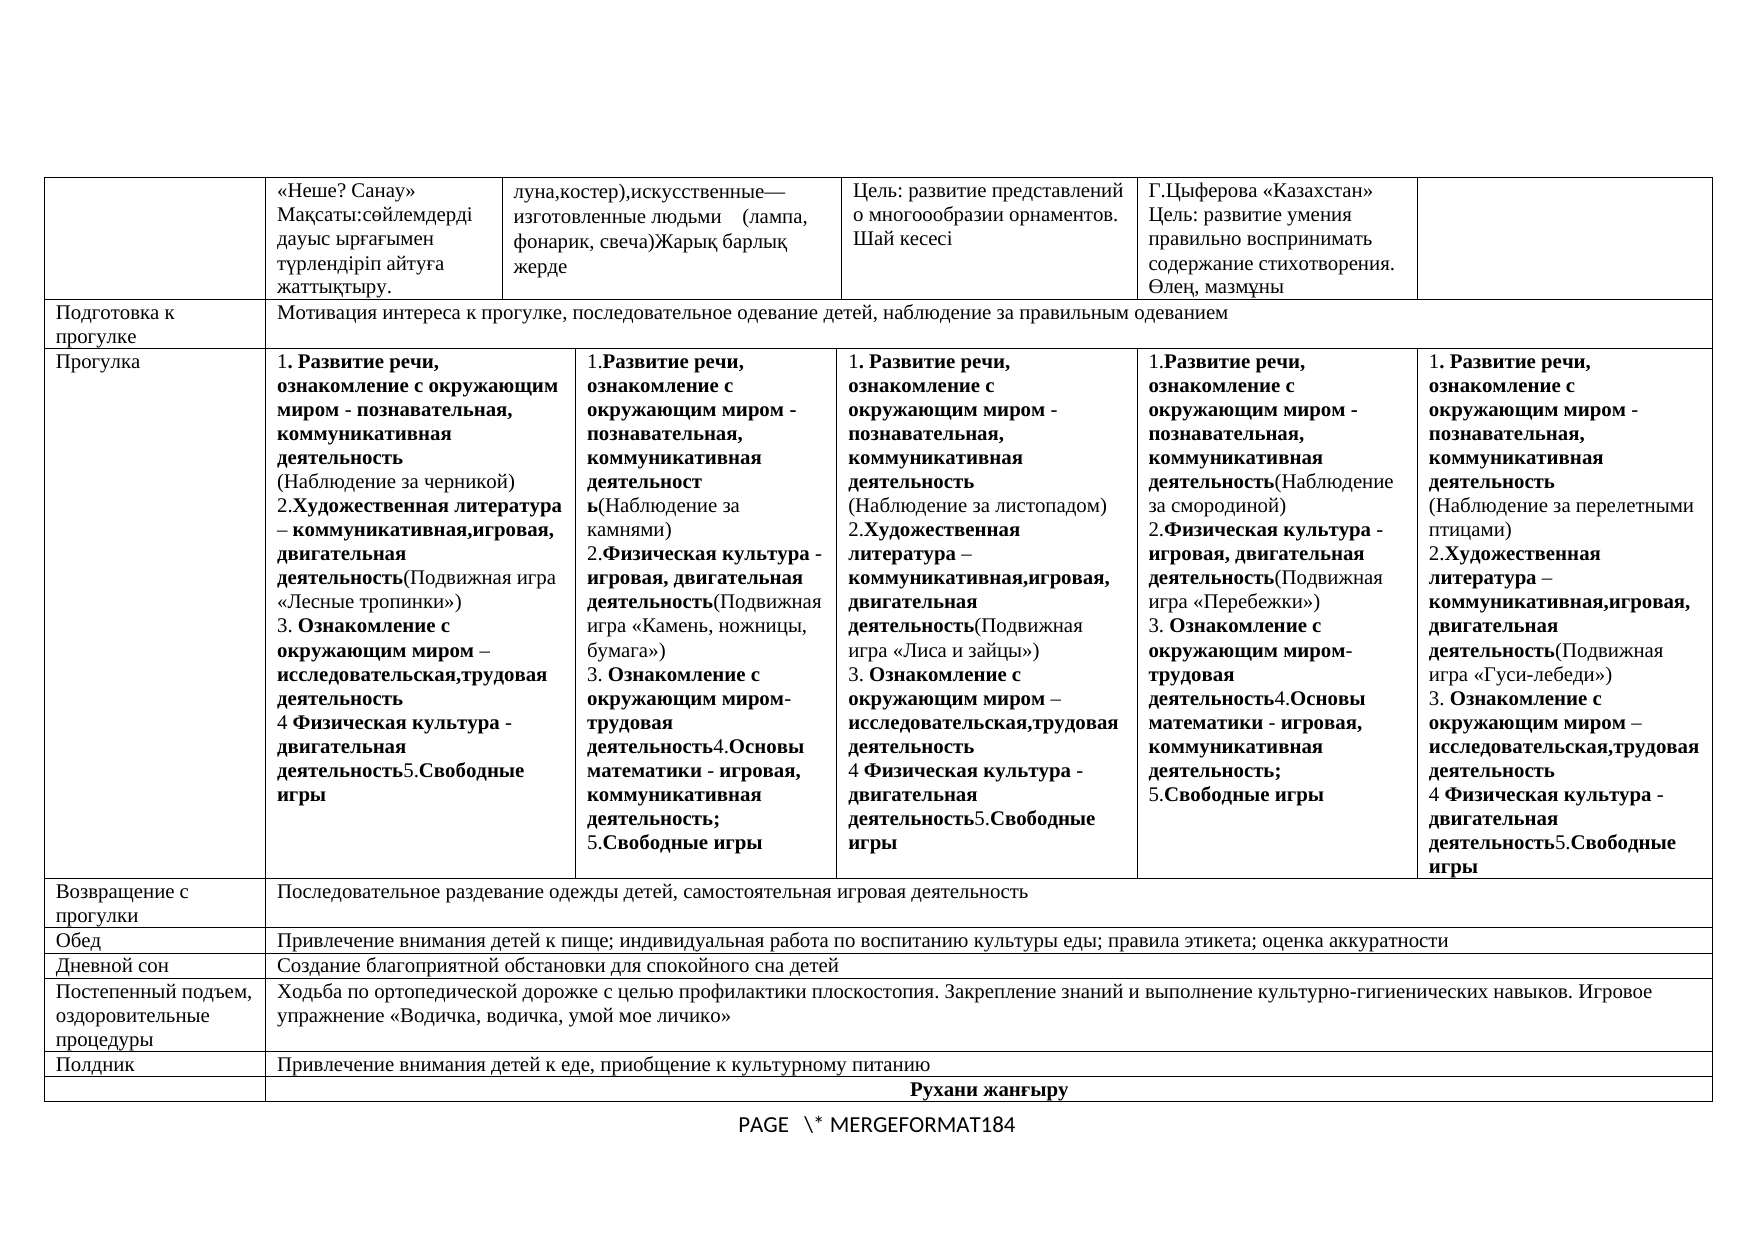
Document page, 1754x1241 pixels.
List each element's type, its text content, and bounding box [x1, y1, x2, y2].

table_cell Привлечение внимания детей к еде, приобщение к культурному питанию [266, 1052, 1712, 1076]
table_cell Возвращение с прогулки [45, 879, 265, 927]
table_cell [842, 178, 1137, 298]
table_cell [1418, 178, 1712, 298]
table_cell Постепенный подъем, оздоровительные процедуры [45, 979, 265, 1051]
table_cell 1. Развитие речи, ознакомление с окружающим миром - познавательная, коммуникативная деятельность (Наблюдение за черникой) 2.Художественная литература – коммуникативная,игровая, двигательная деятельность(Подвижная игра «Лесные тропинки») 3. Ознакомление с окружающим миром – исследовательская,трудовая деятельность 4 Физическая культура - двигательная деятельность5.Свободные игры [266, 349, 575, 878]
table_cell [45, 1077, 265, 1101]
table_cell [266, 178, 502, 298]
table_cell Обед [45, 928, 265, 952]
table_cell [1138, 178, 1417, 298]
table_cell Прогулка [45, 349, 265, 878]
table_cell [45, 178, 265, 298]
table_cell Мотивация интереса к прогулке, последовательное одевание детей, наблюдение за правильным одеванием [266, 300, 1712, 348]
table_cell Последовательное раздевание одежды детей, самостоятельная игровая деятельность [266, 879, 1712, 927]
table_cell Ходьба по ортопедической дорожке с целью профилактики плоскостопия. Закрепление знаний и выполнение культурно-гигиенических навыков. Игровое упражнение «Водичка, водичка, умой мое личико» [266, 979, 1712, 1051]
table_cell Привлечение внимания детей к пище; индивидуальная работа по воспитанию культуры еды; правила этикета; оценка аккуратности [266, 928, 1712, 952]
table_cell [266, 1077, 1712, 1101]
table_cell 1. Развитие речи, ознакомление с окружающим миром - познавательная, коммуникативная деятельность (Наблюдение за листопадом) 2.Художественная литература – коммуникативная,игровая, двигательная деятельность(Подвижная игра «Лиса и зайцы») 3. Ознакомление с окружающим миром – исследовательская,трудовая деятельность 4 Физическая культура - двигательная деятельность5.Свободные игры [837, 349, 1137, 878]
table_cell Подготовка к прогулке [45, 300, 265, 348]
table_cell 1.Развитие речи, ознакомление с окружающим миром - познавательная, коммуникативная деятельность(Наблюдение за камнями) 2.Физическая культура - игровая, двигательная деятельность(Подвижная игра «Камень, ножницы, бумага») 3. Ознакомление с окружающим миром- трудовая деятельность4.Основы математики - игровая, коммуникативная деятельность; 5.Свободные игры [576, 349, 836, 878]
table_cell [503, 178, 841, 298]
table_cell Полдник [45, 1052, 265, 1076]
table_cell 1.Развитие речи, ознакомление с окружающим миром - познавательная, коммуникативная деятельность(Наблюдение за смородиной) 2.Физическая культура - игровая, двигательная деятельность(Подвижная игра «Перебежки») 3. Ознакомление с окружающим миром- трудовая деятельность4.Основы математики - игровая, коммуникативная деятельность; 5.Свободные игры [1138, 349, 1417, 878]
table_cell 1. Развитие речи, ознакомление с окружающим миром - познавательная, коммуникативная деятельность (Наблюдение за перелетными птицами) 2.Художественная литература – коммуникативная,игровая, двигательная деятельность(Подвижная игра «Гуси-лебеди») 3. Ознакомление с окружающим миром – исследовательская,трудовая деятельность 4 Физическая культура - двигательная деятельность5.Свободные игры [1418, 349, 1712, 878]
table_cell Создание благоприятной обстановки для спокойного сна детей [266, 954, 1712, 977]
table_cell Дневной сон [45, 954, 265, 977]
